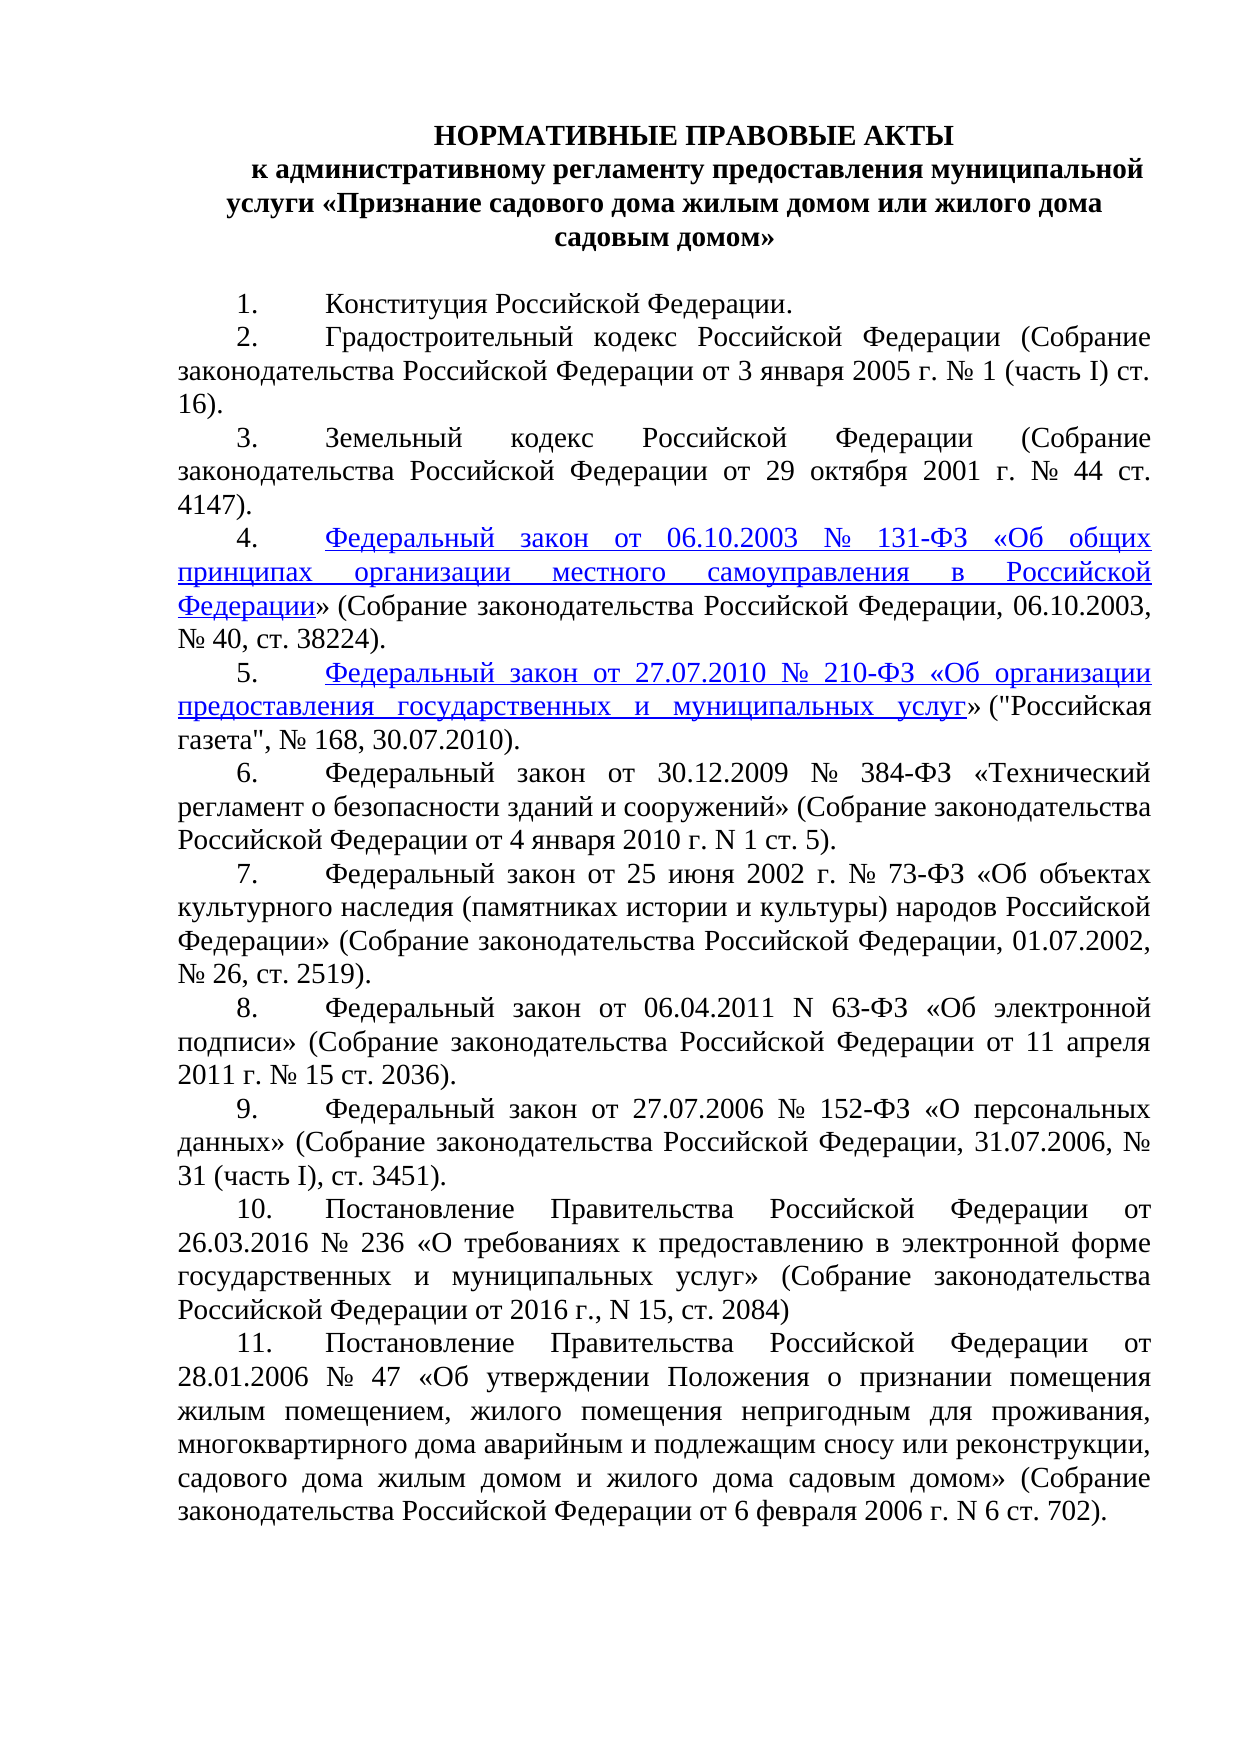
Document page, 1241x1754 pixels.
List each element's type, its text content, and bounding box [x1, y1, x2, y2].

list Постановление Правительства Российской Федерации от 28.01.2006 № 47 «Об утверждении Положения о признании помещения жилым помещением, жилого помещения непригодным для проживания, многоквартирного дома аварийным и подлежащим сносу или реконструкции, садового дома жилым домом и жилого дома садовым домом» (Собрание законодательства Российской Федерации от 6 февраля 2006 г. N 6 ст. 702). [177, 1326, 1152, 1527]
list Постановление Правительства Российской Федерации от 26.03.2016 № 236 «О требованиях к предоставлению в электронной форме государственных и муниципальных услуг» (Собрание законодательства Российской Федерации от 2016 г., N 15, ст. 2084) [177, 1191, 1152, 1326]
text НОРМАТИВНЫЕ ПРАВОВЫЕ АКТЫ [177, 118, 1152, 152]
list Федеральный закон от 27.07.2010 № 210-ФЗ «Об организации предоставления государственных и муниципальных услуг» ("Российская газета", № 168, 30.07.2010). [177, 655, 1152, 755]
list Градостроительный кодекс Российской Федерации (Собрание законодательства Российской Федерации от 3 января 2005 г. № 1 (часть I) ст. 16). [177, 319, 1152, 420]
list Федеральный закон от 06.10.2003 № 131-ФЗ «Об общих принципах организации местного самоуправления в Российской Федерации» (Собрание законодательства Российской Федерации, 06.10.2003, № 40, ст. 38224). [177, 584, 1152, 655]
list Федеральный закон от 30.12.2009 № 384-ФЗ «Технический регламент о безопасности зданий и сооружений» (Собрание законодательства Российской Федерации от 4 января 2010 г. N 1 ст. 5). [177, 755, 1152, 856]
list Федеральный закон от 25 июня 2002 г. № 73-ФЗ «Об объектах культурного наследия (памятниках истории и культуры) народов Российской Федерации» (Собрание законодательства Российской Федерации, 01.07.2002, № 26, ст. 2519). [177, 856, 1152, 990]
text к административному регламенту предоставления муниципальной услуги «Признание садового дома жилым домом или жилого дома садовым домом» [177, 152, 1152, 252]
list Федеральный закон от 06.04.2011 N 63-ФЗ «Об электронной подписи» (Собрание законодательства Российской Федерации от 11 апреля 2011 г. № 15 ст. 2036). [177, 990, 1152, 1091]
list Земельный кодекс Российской Федерации (Собрание законодательства Российской Федерации от 29 октября 2001 г. № 44 ст. 4147). [177, 420, 1152, 521]
list Федеральный закон от 27.07.2006 № 152-ФЗ «О персональных данных» (Собрание законодательства Российской Федерации, 31.07.2006, № 31 (часть I), ст. 3451). [177, 1091, 1152, 1191]
list Конституция Российской Федерации. [177, 286, 1152, 319]
list Федеральный закон от 06.10.2003 № 131-ФЗ «Об общих принципах организации местного самоуправления в Российской Федерации» (Собрание законодательства Российской Федерации, 06.10.2003, № 40, ст. 38224). [177, 521, 1152, 583]
